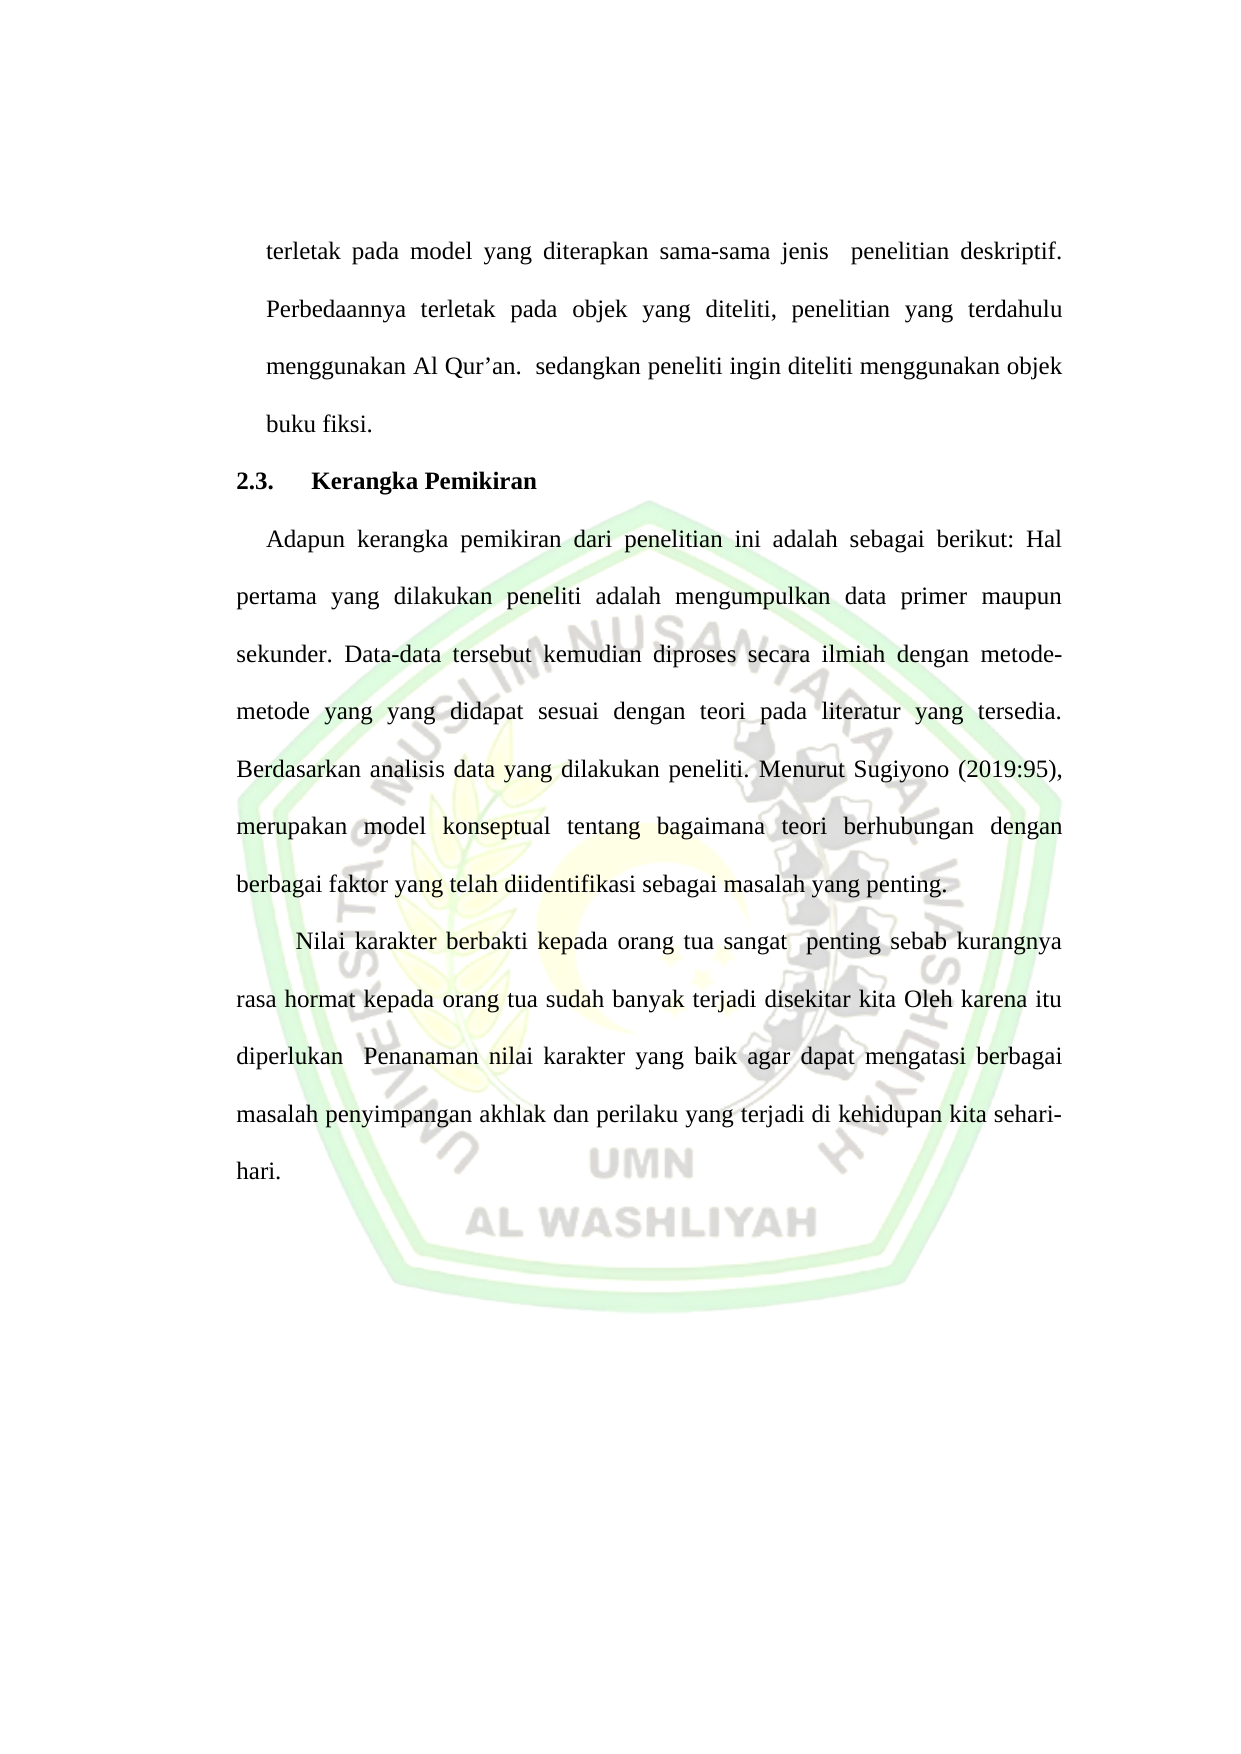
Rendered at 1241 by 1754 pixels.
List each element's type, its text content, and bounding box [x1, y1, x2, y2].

text Adapun kerangka pemikiran dari penelitian ini adalah sebagai berikut: Hal pertama yang dilakukan peneliti adalah mengumpulkan data primer maupun sekunder. Data-data tersebut kemudian diproses secara ilmiah dengan metode-metode yang yang didapat sesuai dengan teori pada literatur yang tersedia. Berdasarkan analisis data yang dilakukan peneliti. Menurut Sugiyono (2019:95), merupakan model konseptual tentang bagaimana teori berhubungan dengan berbagai faktor yang telah diidentifikasi sebagai masalah yang penting. [236, 524, 1063, 897]
text Nilai karakter berbakti kepada orang tua sangat penting sebab kurangnya rasa hormat kepada orang tua sudah banyak terjadi disekitar kita Oleh karena itu diperlukan Penanaman nilai karakter yang baik agar dapat mengatasi berbagai masalah penyimpangan akhlak dan perilaku yang terjadi di kehidupan kita sehari-hari. [236, 926, 1063, 1185]
list Kerangka Pemikiran [236, 466, 1063, 495]
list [236, 236, 1063, 437]
